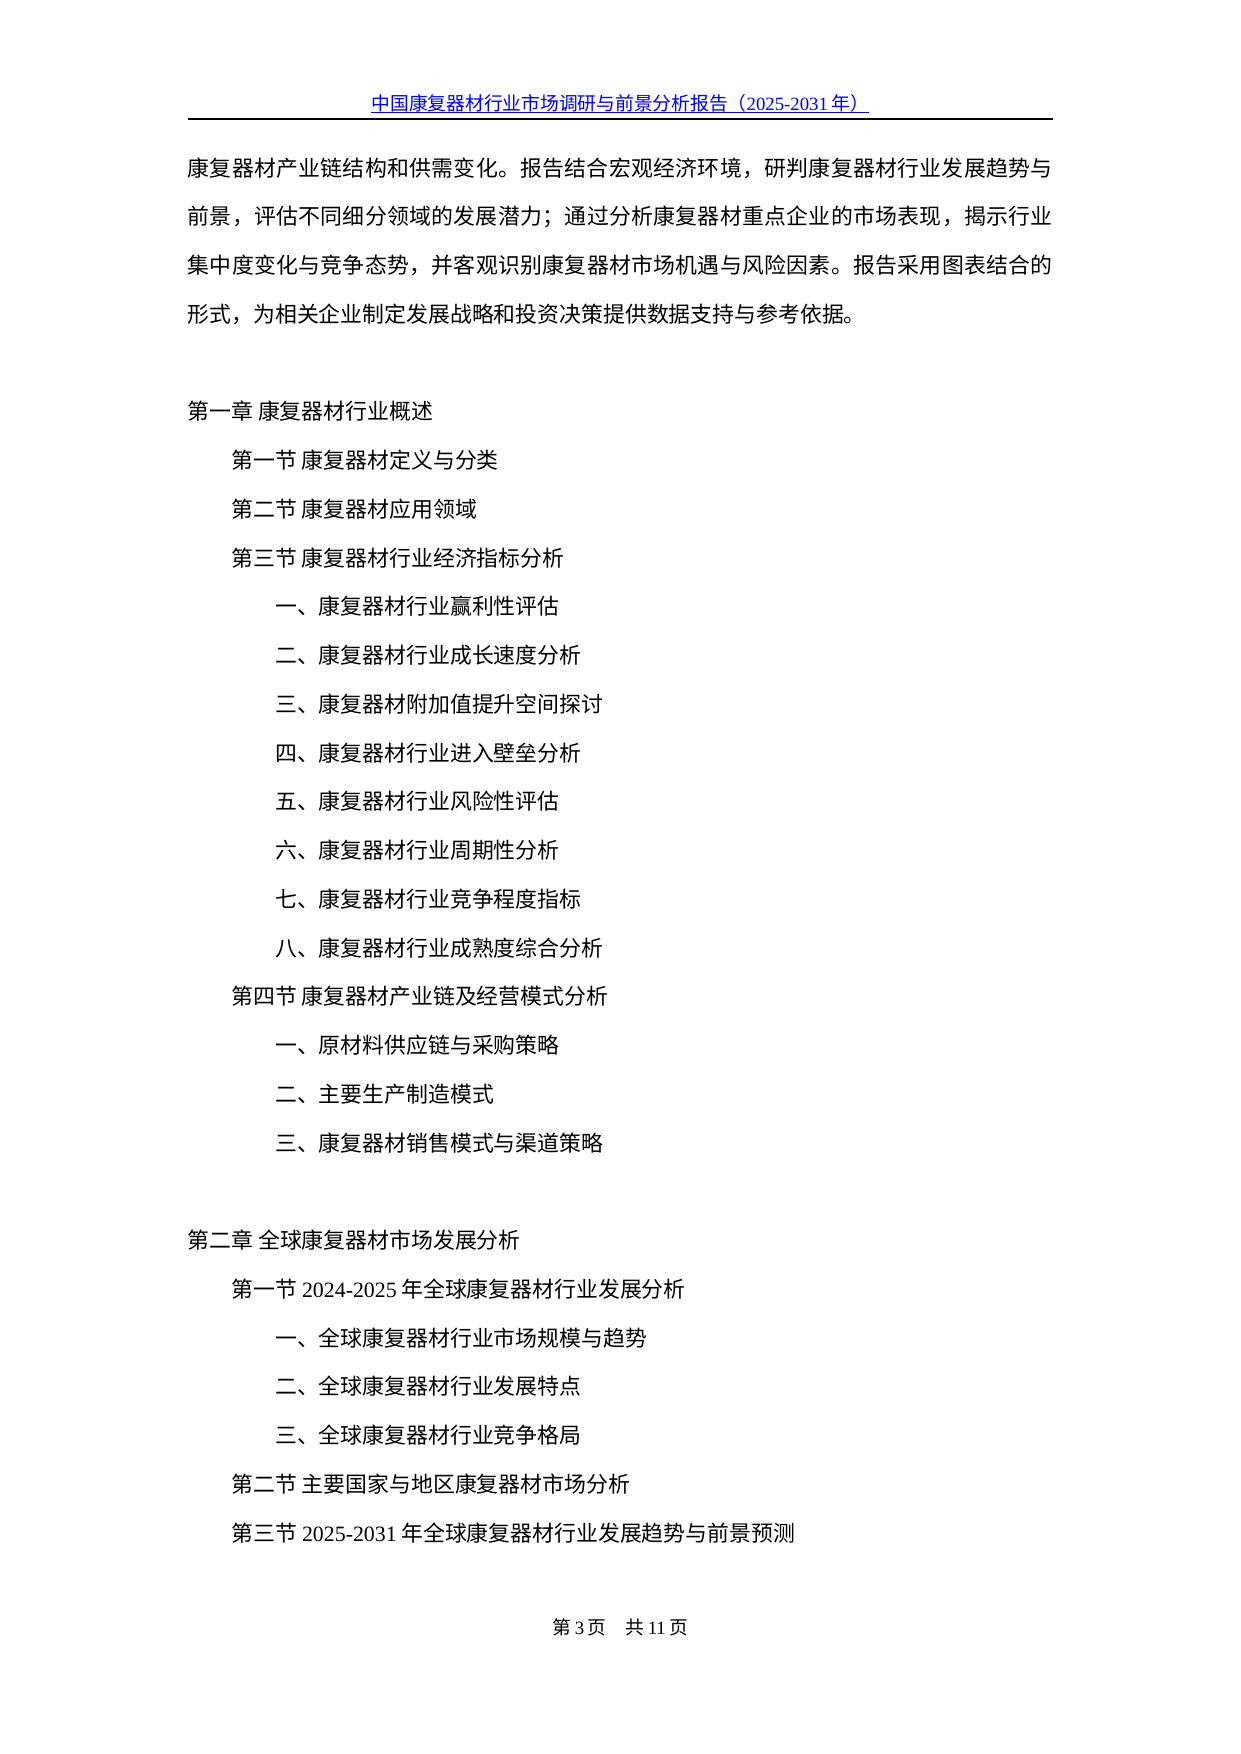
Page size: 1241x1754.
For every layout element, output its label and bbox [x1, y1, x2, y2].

text [187, 150, 1053, 1548]
